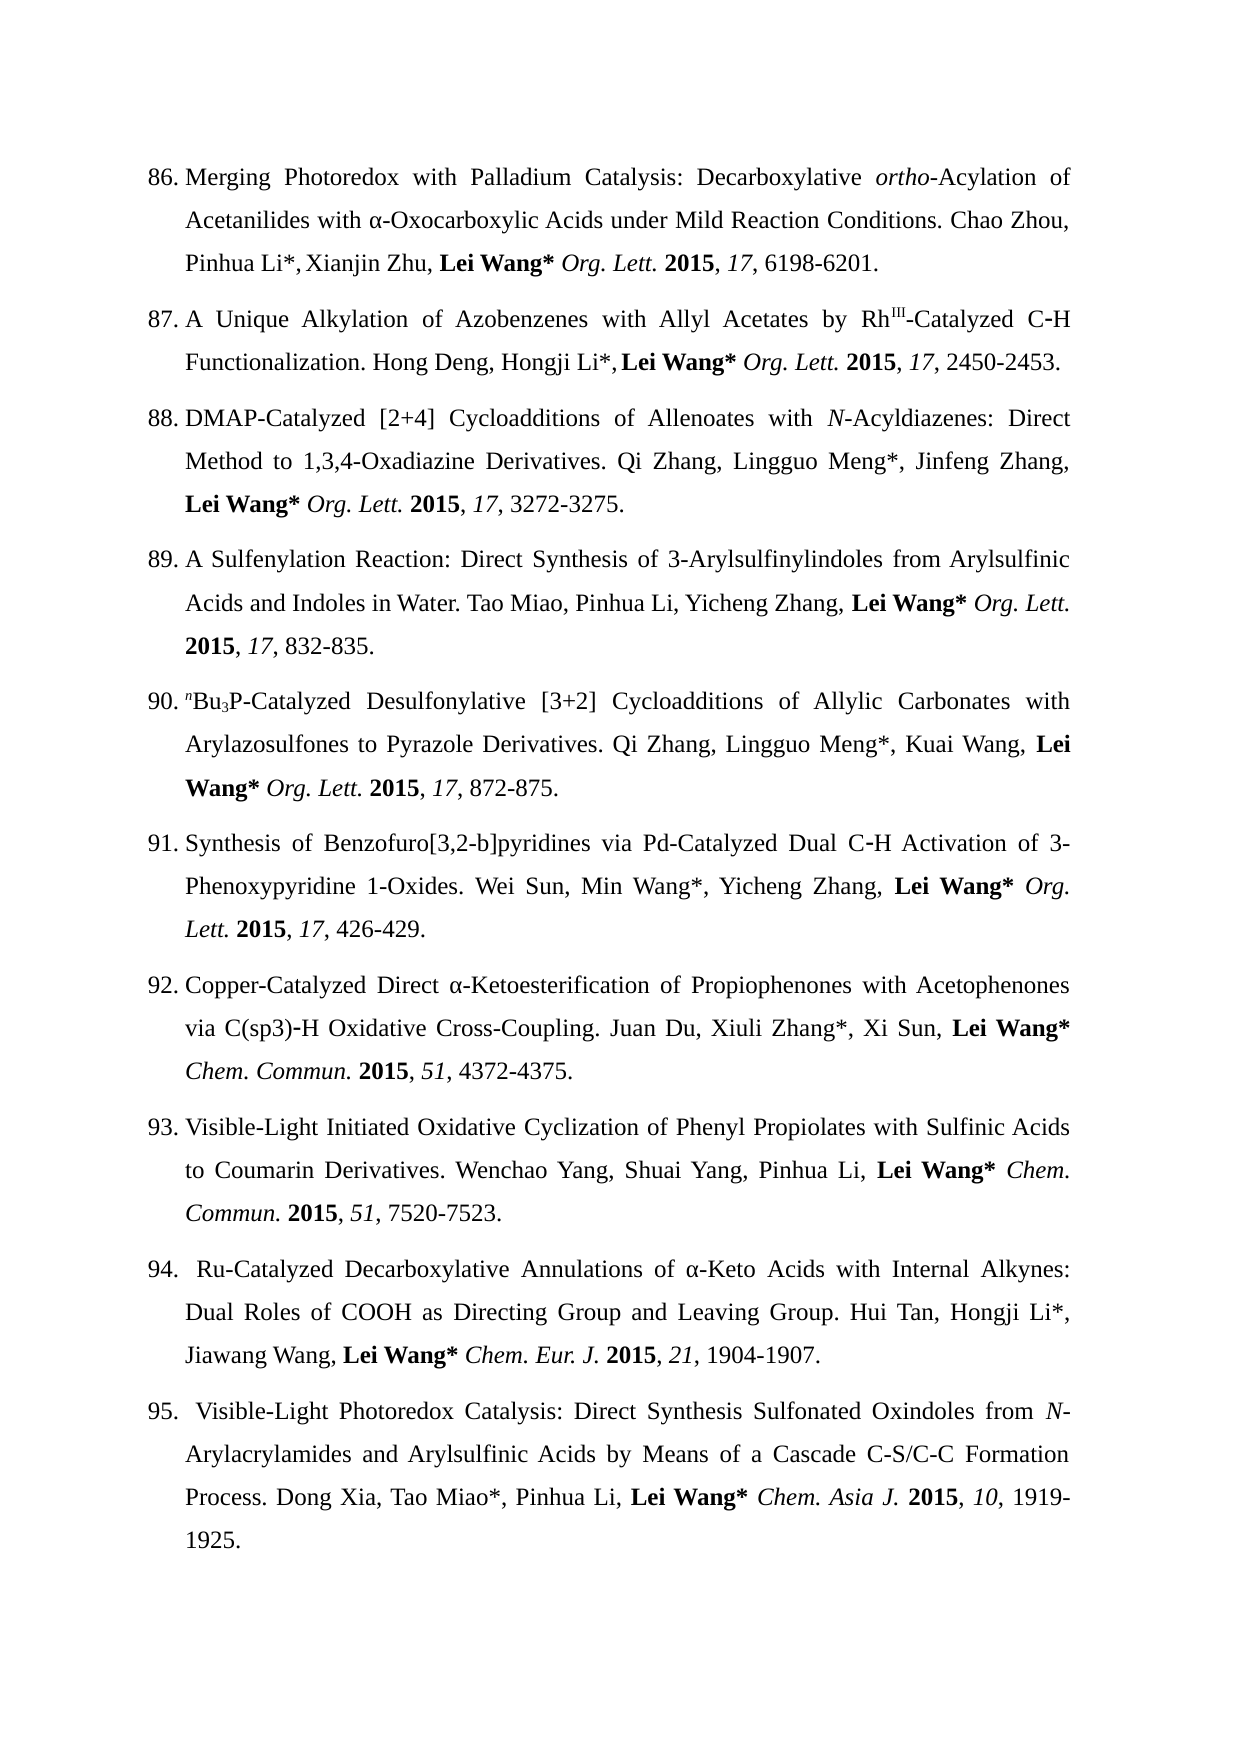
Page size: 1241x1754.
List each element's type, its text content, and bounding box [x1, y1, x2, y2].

list A Unique Alkylation of Azobenzenes with Allyl Acetates by RhIII-Catalyzed CH Functionalization. Hong Deng, Hongji Li*, Lei Wang* Org. Lett. 2015, 17, 2450-2453. [148, 304, 1071, 376]
list nBu3P-Catalyzed Desulfonylative [3+2] Cycloadditions of Allylic Carbonates with Arylazosulfones to Pyrazole Derivatives. Qi Zhang, Lingguo Meng*, Kuai Wang, Lei Wang* Org. Lett. 2015, 17, 872-875. [148, 686, 1071, 801]
list Merging Photoredox with Palladium Catalysis: Decarboxylative ortho-Acylation of Acetanilides with α-Oxocarboxylic Acids under Mild Reaction Conditions. Chao Zhou, Pinhua Li*, Xianjin Zhu, Lei Wang* Org. Lett. 2015, 17, 6198-6201. [148, 162, 1071, 277]
list A Sulfenylation Reaction: Direct Synthesis of 3-Arylsulfinylindoles from Arylsulfinic Acids and Indoles in Water. Tao Miao, Pinhua Li, Yicheng Zhang, Lei Wang* Org. Lett. 2015, 17, 832-835. [148, 544, 1071, 659]
list Ru-Catalyzed Decarboxylative Annulations of α-Keto Acids with Internal Alkynes: Dual Roles of COOH as Directing Group and Leaving Group. Hui Tan, Hongji Li*, Jiawang Wang, Lei Wang* Chem. Eur. J. 2015, 21, 1904-1907. [148, 1254, 1071, 1369]
list DMAP-Catalyzed [2+4] Cycloadditions of Allenoates with N-Acyldiazenes: Direct Method to 1,3,4-Oxadiazine Derivatives. Qi Zhang, Lingguo Meng*, Jinfeng Zhang, Lei Wang* Org. Lett. 2015, 17, 3272-3275. [148, 403, 1071, 518]
list Synthesis of Benzofuro[3,2-b]pyridines via Pd-Catalyzed Dual CH Activation of 3-Phenoxypyridine 1-Oxides. Wei Sun, Min Wang*, Yicheng Zhang, Lei Wang* Org. Lett. 2015, 17, 426-429. [148, 828, 1071, 943]
list Visible-Light Photoredox Catalysis: Direct Synthesis Sulfonated Oxindoles from N-Arylacrylamides and Arylsulfinic Acids by Means of a Cascade C-S/C-C Formation Process. Dong Xia, Tao Miao*, Pinhua Li, Lei Wang* Chem. Asia J. 2015, 10, 1919-1925. [148, 1396, 1071, 1554]
list Copper-Catalyzed Direct α-Ketoesterification of Propiophenones with Acetophenones via C(sp3)H Oxidative Cross-Coupling. Juan Du, Xiuli Zhang*, Xi Sun, Lei Wang* Chem. Commun. 2015, 51, 4372-4375. [148, 970, 1071, 1085]
list Visible-Light Initiated Oxidative Cyclization of Phenyl Propiolates with Sulfinic Acids to Coumarin Derivatives. Wenchao Yang, Shuai Yang, Pinhua Li, Lei Wang* Chem. Commun. 2015, 51, 7520-7523. [148, 1112, 1071, 1227]
